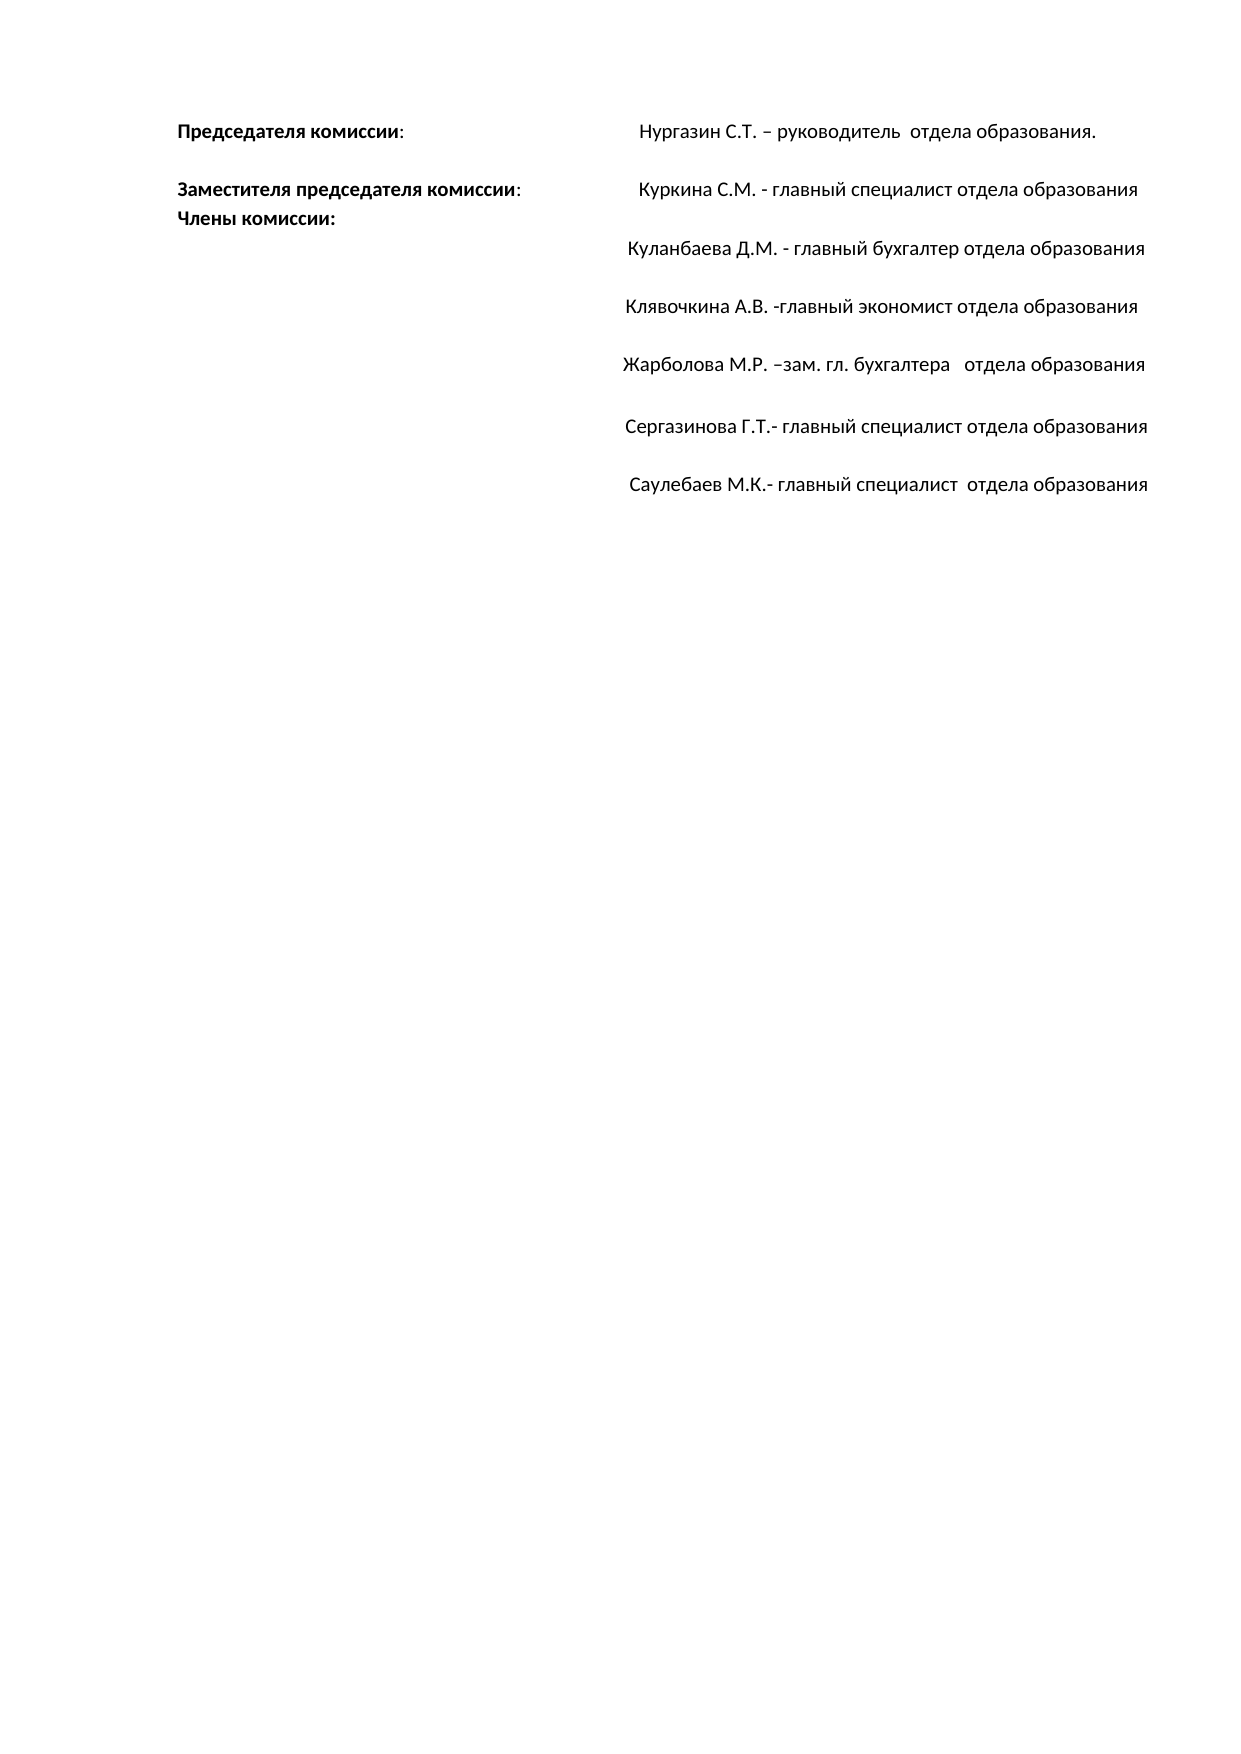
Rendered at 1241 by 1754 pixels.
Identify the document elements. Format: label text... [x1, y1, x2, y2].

text Заместителя председателя комиссии: Куркина С.М. - главный специалист отдела образования [177, 176, 1152, 202]
text Члены комиссии: [177, 206, 1152, 231]
text Жарболова М.Р. –зам. гл. бухгалтера отдела образования [177, 351, 1152, 377]
text Саулебаев М.К.- главный специалист отдела образования [177, 471, 1152, 497]
text Куланбаева Д.М. - главный бухгалтер отдела образования [177, 235, 1152, 260]
text Председателя комиссии: Нургазин С.Т. – руководитель отдела образования. [177, 118, 1152, 143]
text Сергазинова Г.Т.- главный специалист отдела образования [177, 413, 1152, 438]
text Клявочкина А.В. -главный экономист отдела образования [177, 293, 1152, 318]
